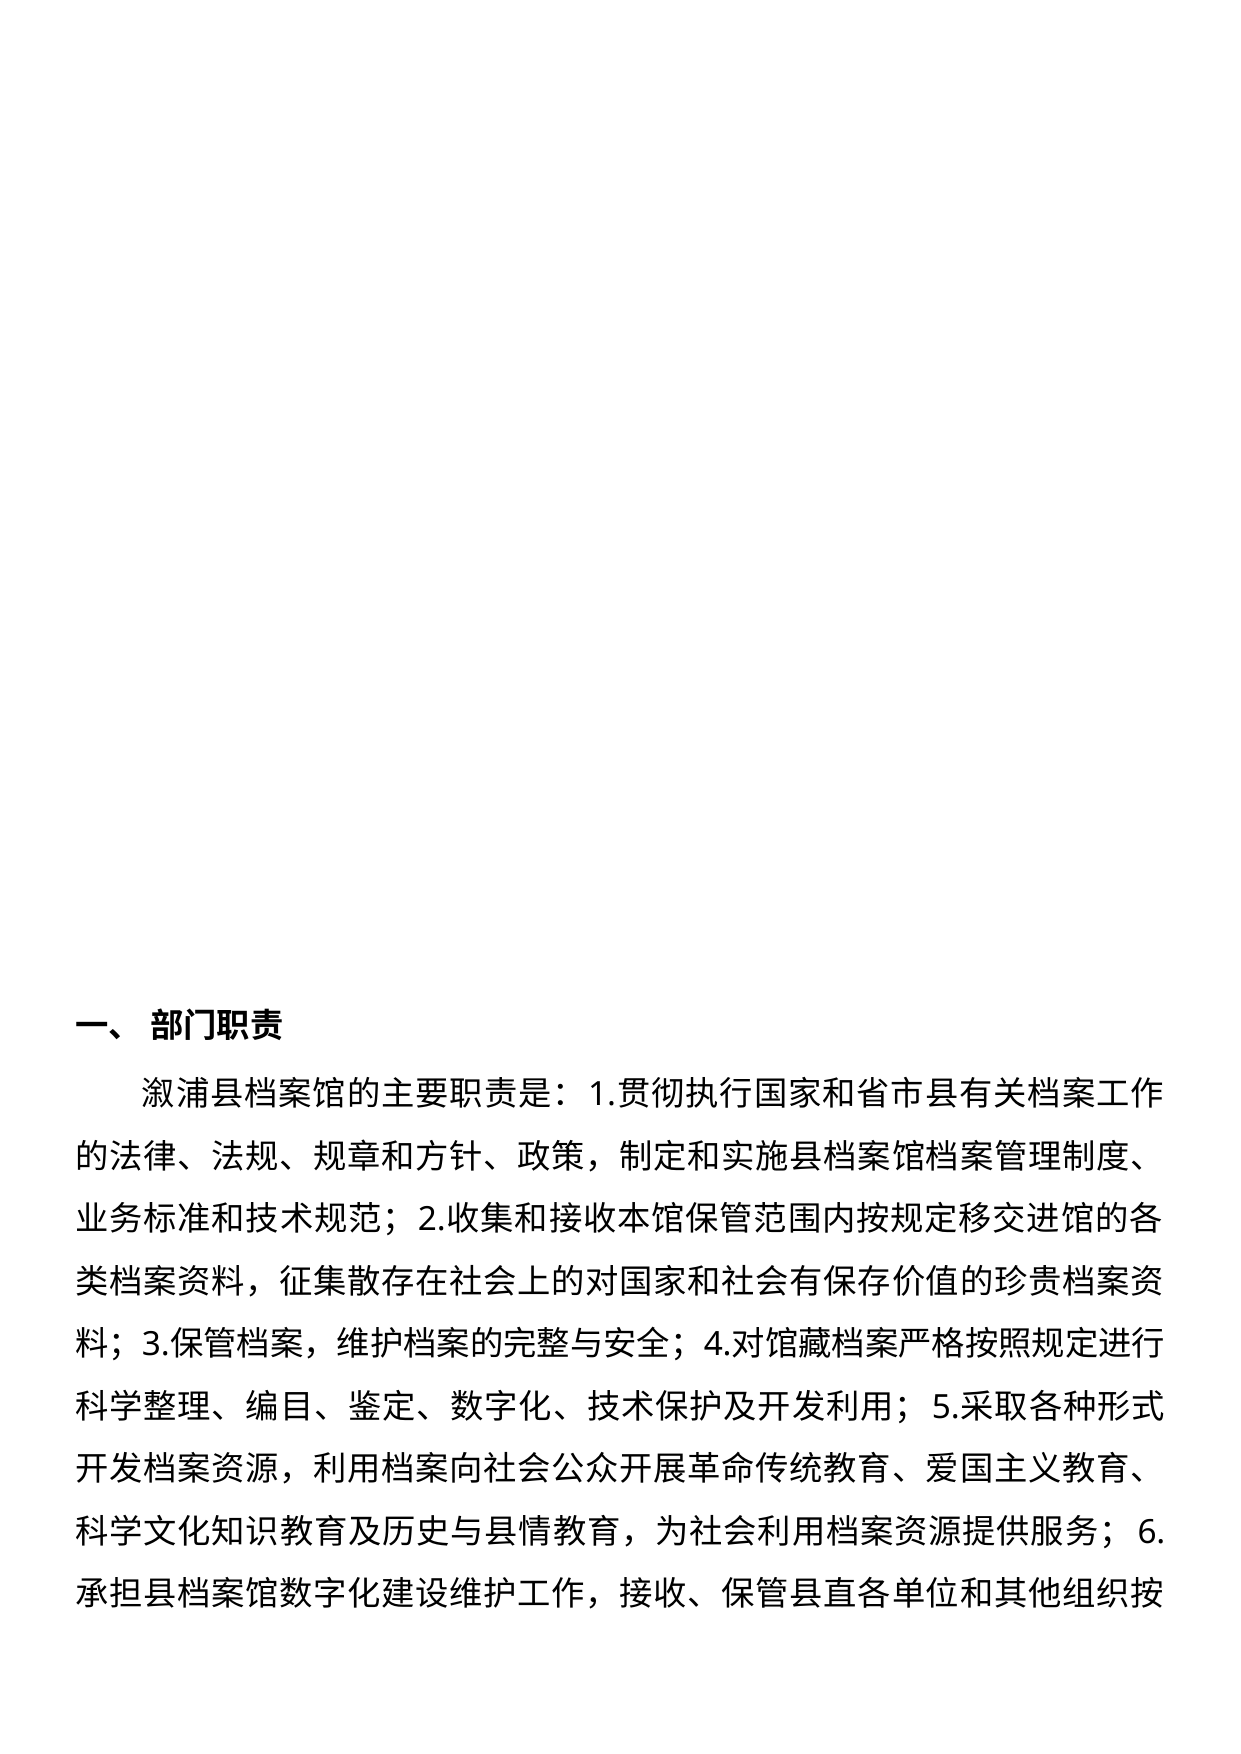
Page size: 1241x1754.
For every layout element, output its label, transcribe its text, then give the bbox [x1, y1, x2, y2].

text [75, 1056, 1165, 1618]
list 部门职责 [75, 991, 1165, 1056]
